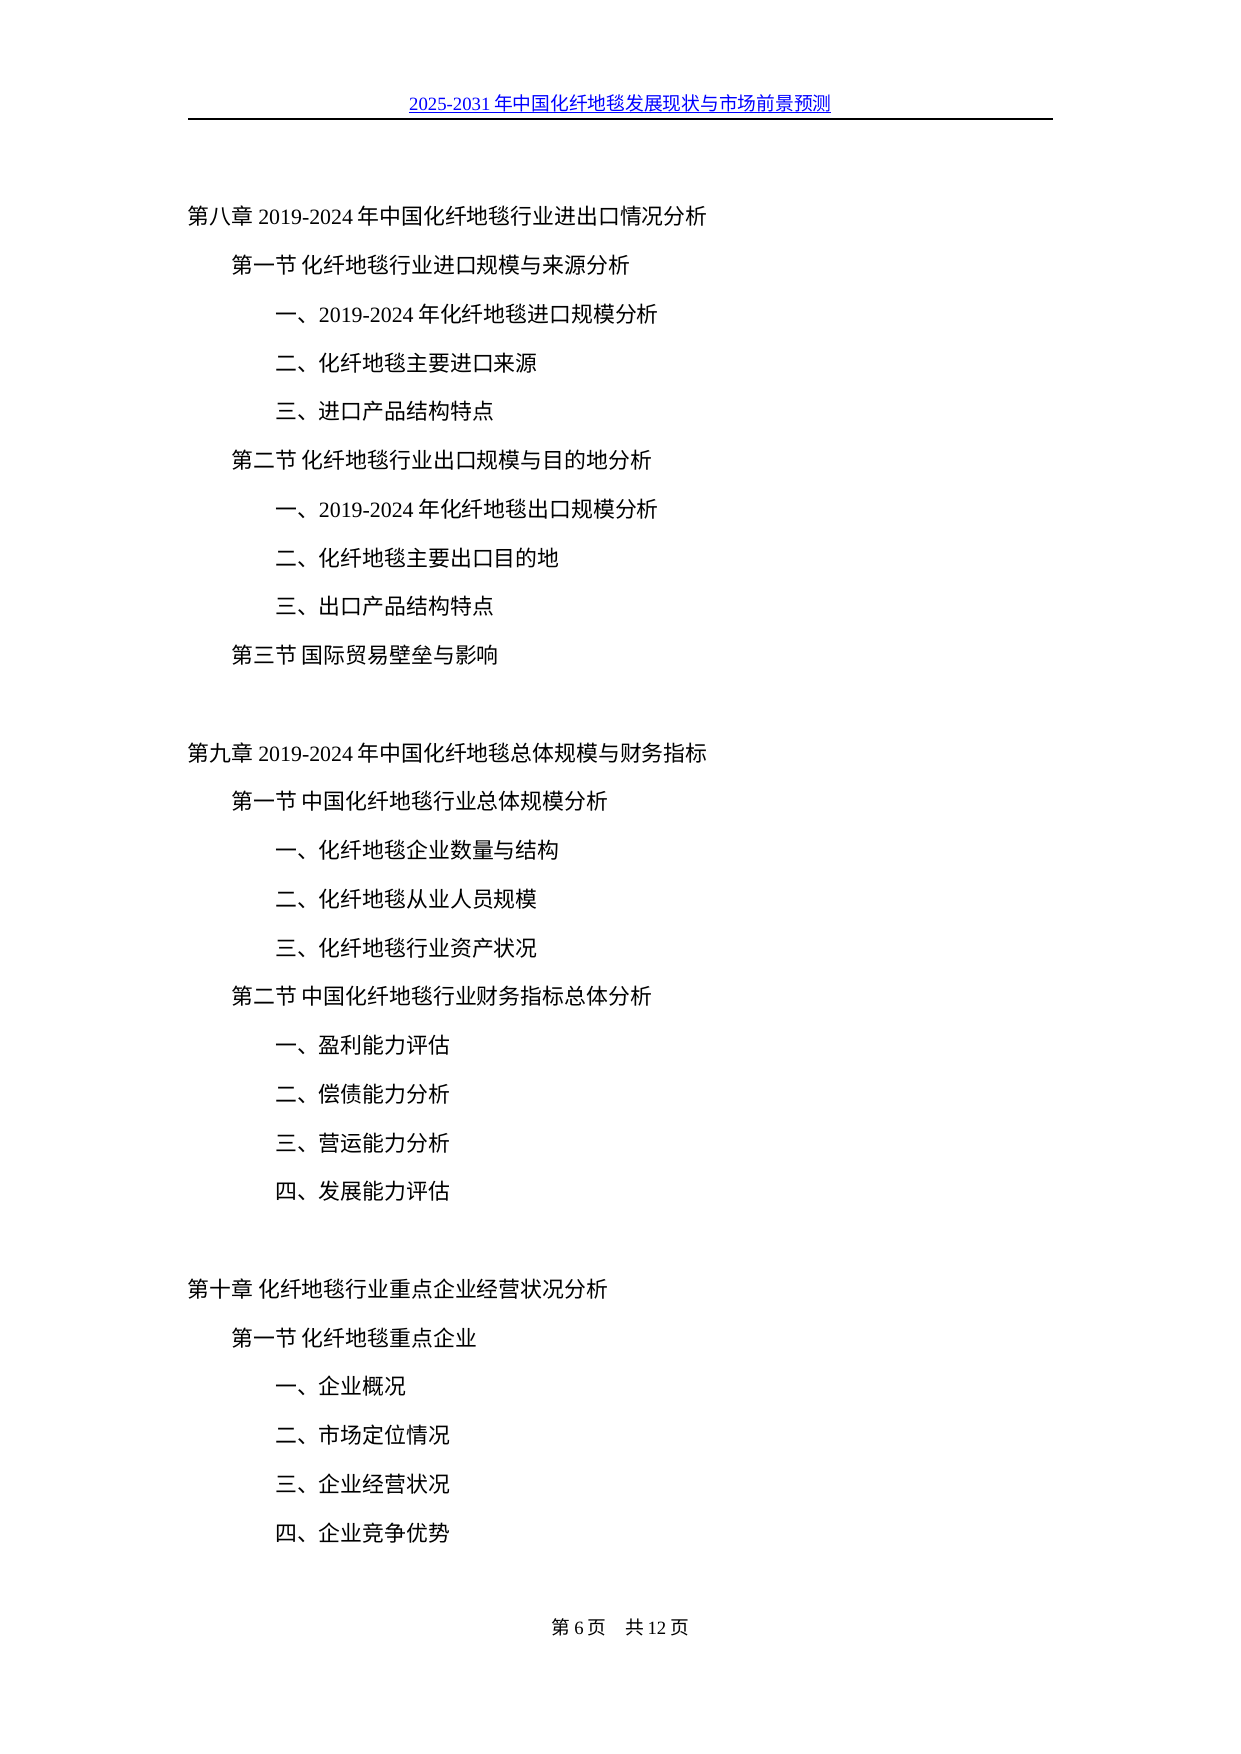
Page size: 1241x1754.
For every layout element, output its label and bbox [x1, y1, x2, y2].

text [187, 150, 1053, 1548]
